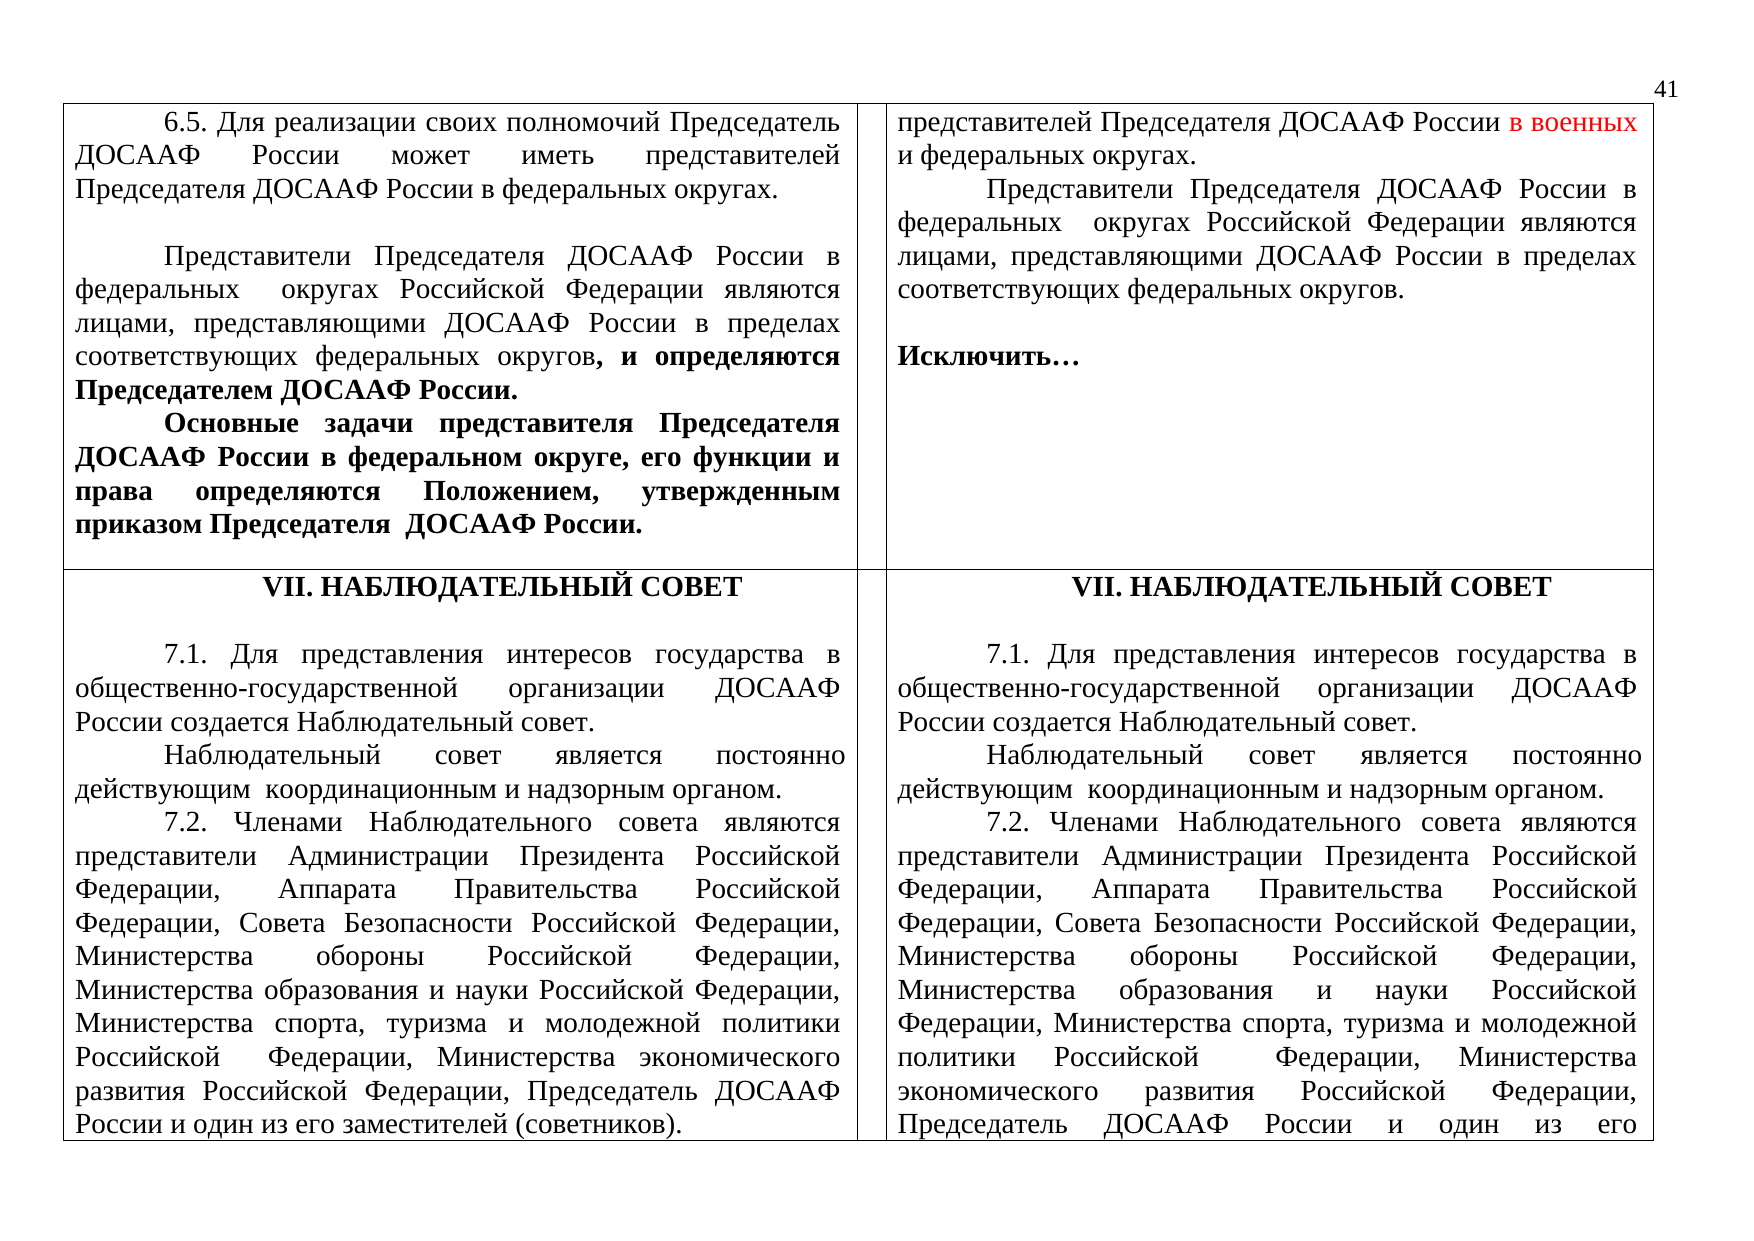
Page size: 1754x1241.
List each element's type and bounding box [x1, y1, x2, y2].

table_cell [858, 104, 886, 568]
table_cell [887, 570, 1653, 1140]
table_cell [64, 104, 857, 568]
table_cell [64, 570, 857, 1140]
table_cell [887, 104, 1653, 568]
table_cell [858, 570, 886, 1140]
